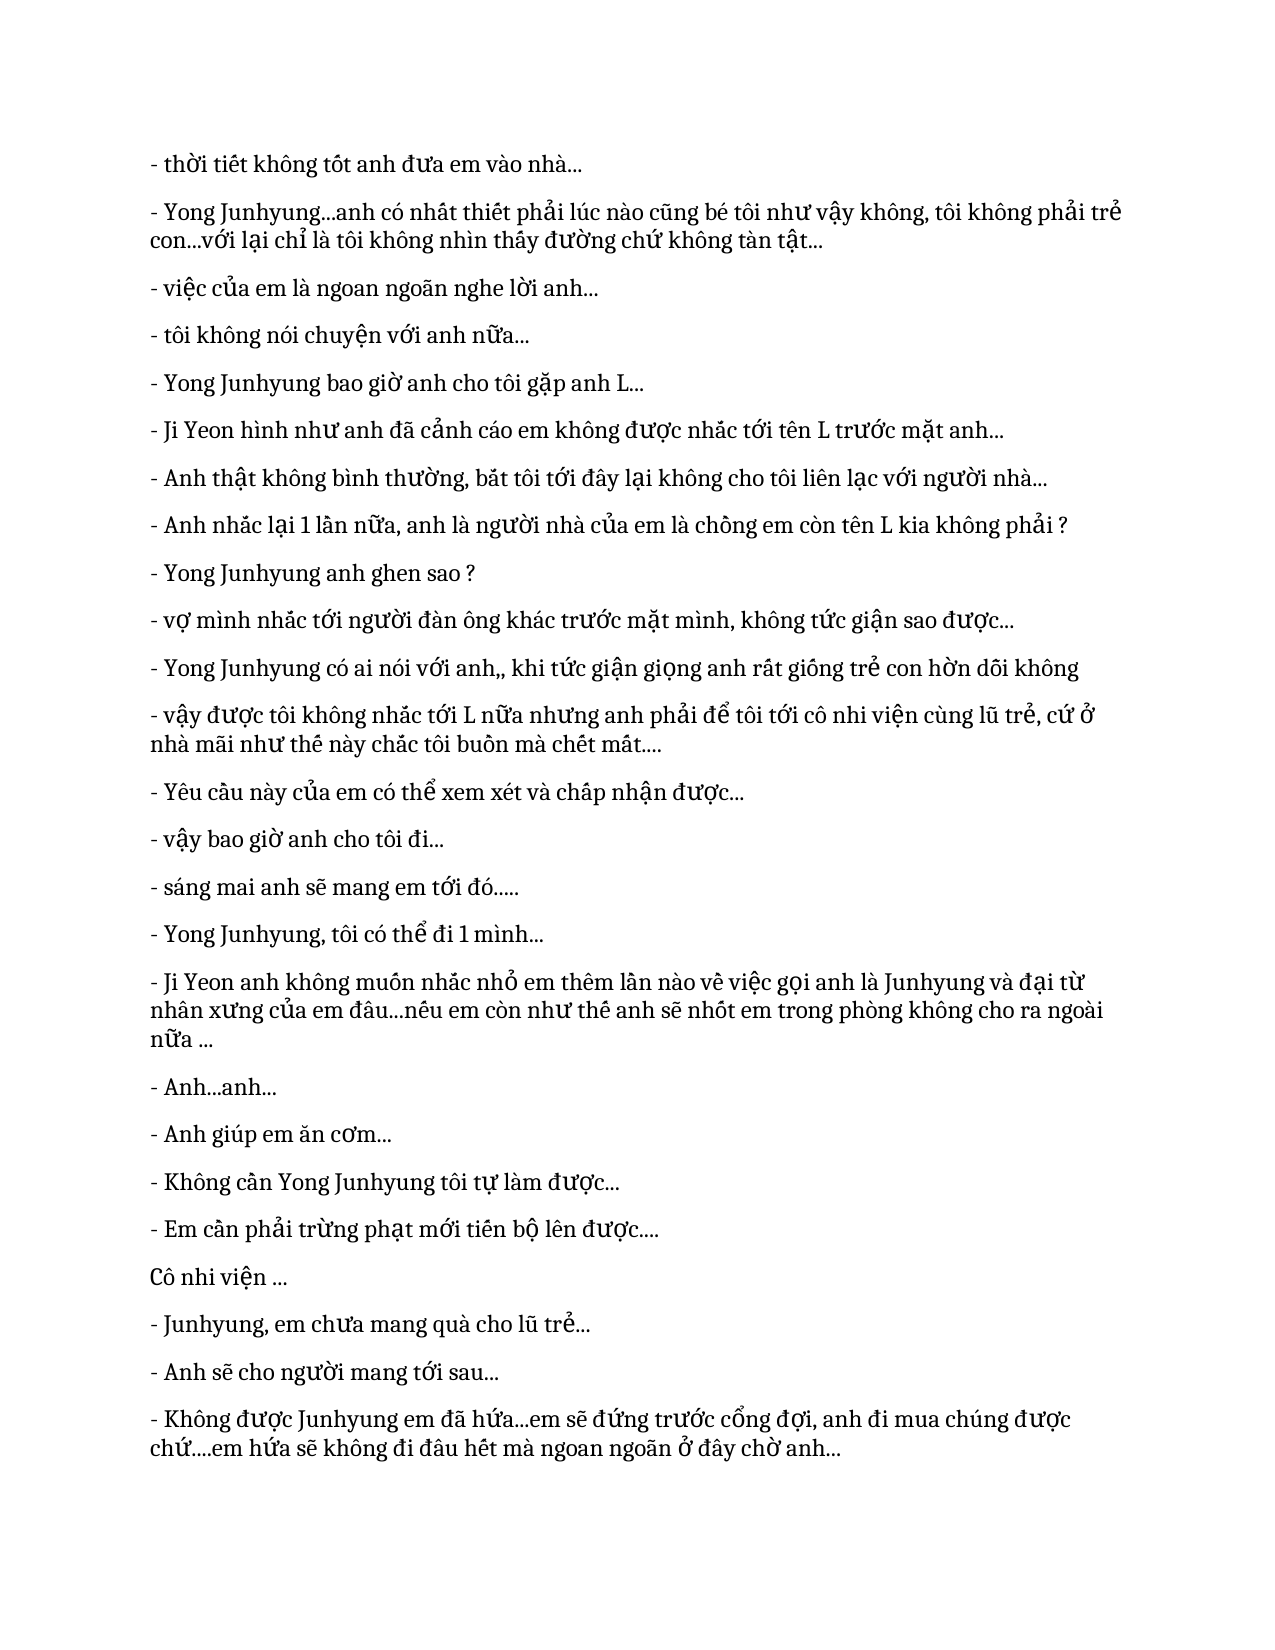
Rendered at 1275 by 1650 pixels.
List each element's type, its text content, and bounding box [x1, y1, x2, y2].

text - Ji Yeon hình như anh đã cảnh cáo em không được nhắc tới tên L trước mặt anh... [150, 416, 1125, 445]
text - Junhyung, em chưa mang quà cho lũ trẻ... [150, 1310, 1125, 1339]
text - sáng mai anh sẽ mang em tới đó..... [150, 872, 1125, 901]
text - Yong Junhyung bao giờ anh cho tôi gặp anh L... [150, 369, 1125, 397]
text - vậy được tôi không nhắc tới L nữa nhưng anh phải để tôi tới cô nhi viện cùng lũ trẻ, cứ ở nhà mãi như thế này chắc tôi buồn mà chết mất.... [150, 701, 1125, 759]
text - vợ mình nhắc tới người đàn ông khác trước mặt mình, không tức giận sao được... [150, 606, 1125, 635]
text - Không được Junhyung em đã hứa...em sẽ đứng trước cổng đợi, anh đi mua chúng được chứ....em hứa sẽ không đi đâu hết mà ngoan ngoãn ở đây chờ anh... [150, 1405, 1125, 1462]
text - Yong Junhyung có ai nói với anh,, khi tức giận giọng anh rất giống trẻ con hờn dỗi không [150, 654, 1125, 682]
text - Yong Junhyung, tôi có thể đi 1 mình... [150, 920, 1125, 949]
text - Em cần phải trừng phạt mới tiến bộ lên được.... [150, 1215, 1125, 1244]
text - Ji Yeon anh không muốn nhắc nhỏ em thêm lần nào về việc gọi anh là Junhyung và đại từ nhân xưng của em đâu...nếu em còn như thế anh sẽ nhốt em trong phòng không cho ra ngoài nữa ... [150, 967, 1125, 1054]
text - Anh giúp em ăn cơm... [150, 1120, 1125, 1149]
text - Yong Junhyung anh ghen sao ? [150, 559, 1125, 587]
text - thời tiết không tốt anh đưa em vào nhà... [150, 150, 1125, 179]
text Cô nhi viện ... [150, 1262, 1125, 1291]
text - Không cần Yong Junhyung tôi tự làm được... [150, 1167, 1125, 1196]
text - Anh...anh... [150, 1072, 1125, 1101]
text - vậy bao giờ anh cho tôi đi... [150, 825, 1125, 854]
text - Anh thật không bình thường, bắt tôi tới đây lại không cho tôi liên lạc với người nhà... [150, 464, 1125, 492]
text - Anh nhắc lại 1 lần nữa, anh là người nhà của em là chồng em còn tên L kia không phải ? [150, 511, 1125, 540]
text - Anh sẽ cho người mang tới sau... [150, 1357, 1125, 1386]
text - Yong Junhyung...anh có nhất thiết phải lúc nào cũng bé tôi như vậy không, tôi không phải trẻ con...với lại chỉ là tôi không nhìn thấy đường chứ không tàn tật... [150, 197, 1125, 255]
text - tôi không nói chuyện với anh nữa... [150, 321, 1125, 350]
text - Yêu cầu này của em có thể xem xét và chấp nhận được... [150, 777, 1125, 806]
text - việc của em là ngoan ngoãn nghe lời anh... [150, 274, 1125, 302]
